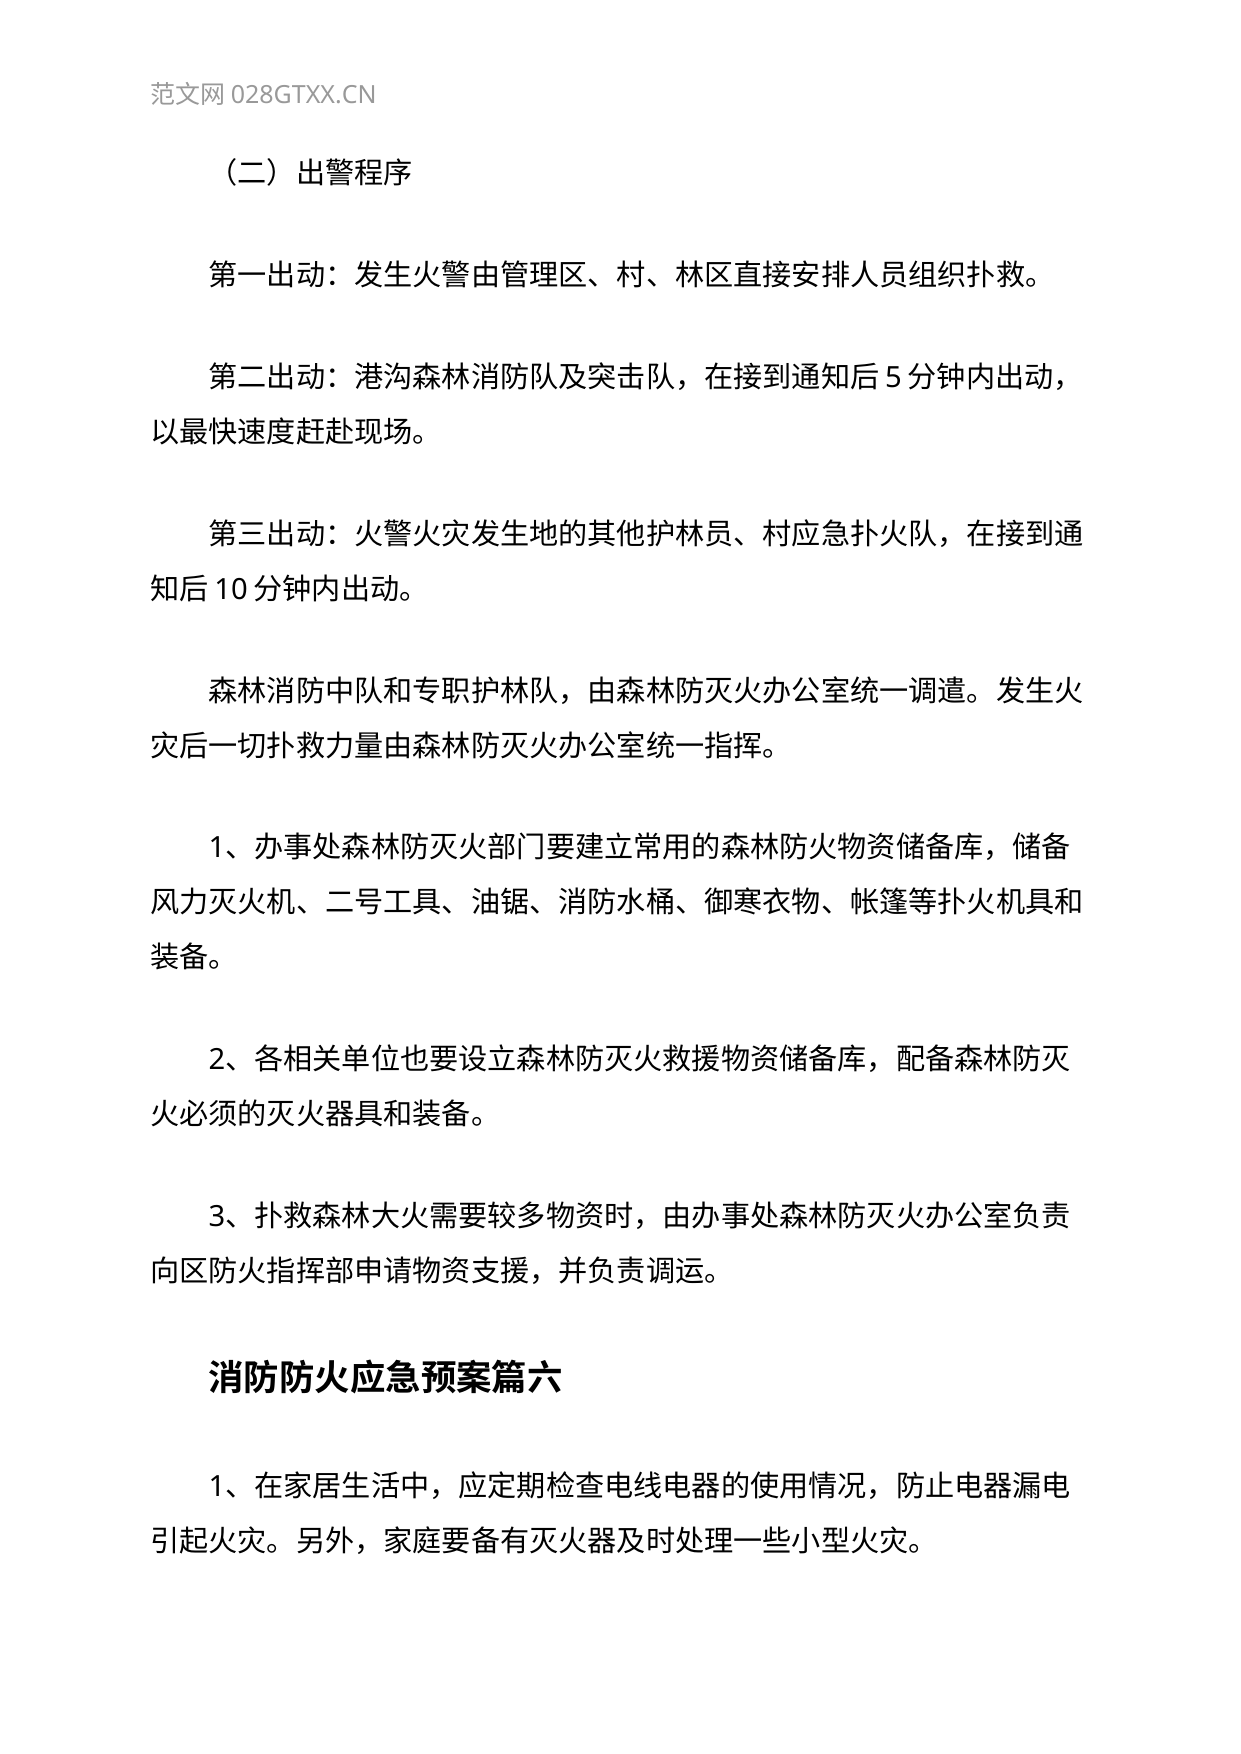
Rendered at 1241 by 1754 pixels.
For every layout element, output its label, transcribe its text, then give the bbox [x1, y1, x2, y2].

text 第二出动：港沟森林消防队及突击队，在接到通知后5分钟内出动，以最快速度赶赴现场。 [150, 353, 1090, 451]
text 第一出动：发生火警由管理区、村、林区直接安排人员组织扑救。 [150, 252, 1090, 294]
text 消防防火应急预案篇六 [150, 1349, 1090, 1400]
text 2、各相关单位也要设立森林防灭火救援物资储备库，配备森林防灭火必须的灭火器具和装备。 [150, 1036, 1090, 1133]
text 3、扑救森林大火需要较多物资时，由办事处森林防灭火办公室负责向区防火指挥部申请物资支援，并负责调运。 [150, 1192, 1090, 1289]
text （二）出警程序 [150, 150, 1090, 192]
text 1、办事处森林防灭火部门要建立常用的森林防火物资储备库，储备风力灭火机、二号工具、油锯、消防水桶、御寒衣物、帐篷等扑火机具和装备。 [150, 824, 1090, 976]
text 森林消防中队和专职护林队，由森林防灭火办公室统一调遣。发生火灾后一切扑救力量由森林防灭火办公室统一指挥。 [150, 667, 1090, 764]
text 1、在家居生活中，应定期检查电线电器的使用情况，防止电器漏电引起火灾。另外，家庭要备有灭火器及时处理一些小型火灾。 [150, 1462, 1090, 1560]
text 第三出动：火警火灾发生地的其他护林员、村应急扑火队，在接到通知后10分钟内出动。 [150, 510, 1090, 608]
